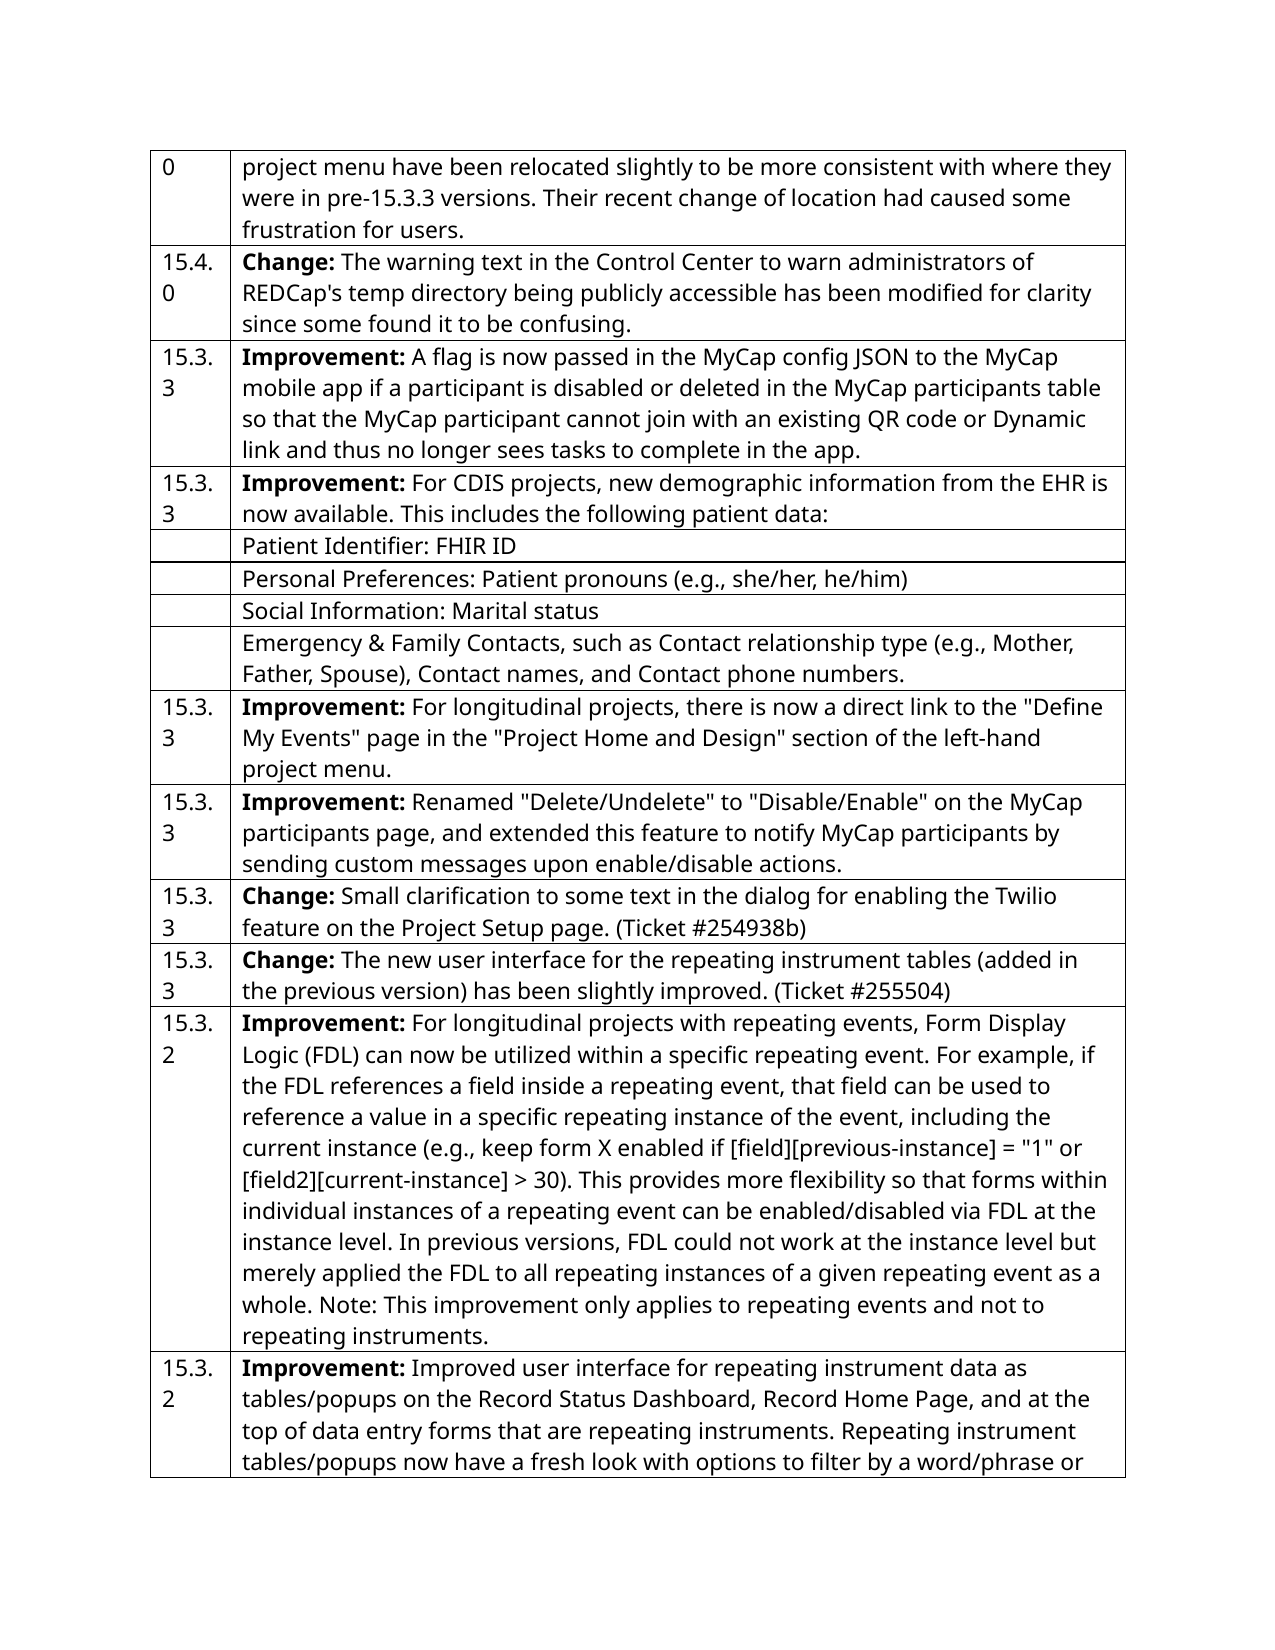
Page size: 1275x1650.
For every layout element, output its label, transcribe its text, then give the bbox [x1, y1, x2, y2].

table_cell 15.3.3 [151, 785, 230, 879]
table_cell Personal Preferences: Patient pronouns (e.g., she/her, he/him) [231, 563, 1125, 594]
table_cell Change: Small clarification to some text in the dialog for enabling the Twilio feature on the Project Setup page. (Ticket #254938b) [231, 880, 1125, 943]
table_cell 15.3.3 [151, 944, 230, 1006]
table_cell Change: The warning text in the Control Center to warn administrators of REDCap's temp directory being publicly accessible has been modified for clarity since some found it to be confusing. [231, 246, 1125, 339]
table_cell [151, 595, 230, 626]
table_cell Social Information: Marital status [231, 595, 1125, 626]
table_cell 15.3.2 [151, 1352, 230, 1477]
table_cell 15.4.0 [151, 151, 230, 245]
table_cell Patient Identifier: FHIR ID [231, 530, 1125, 561]
table_cell 15.3.3 [151, 880, 230, 943]
table_cell 15.3.2 [151, 1007, 230, 1351]
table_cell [231, 151, 1125, 245]
table_cell Improvement: For longitudinal projects with repeating events, Form Display Logic (FDL) can now be utilized within a specific repeating event. For example, if the FDL references a field inside a repeating event, that field can be used to reference a value in a specific repeating instance of the event, including the current instance (e.g., keep form X enabled if [field][previous-instance] = "1" or [field2][current-instance] > 30). This provides more flexibility so that forms within individual instances of a repeating event can be enabled/disabled via FDL at the instance level. In previous versions, FDL could not work at the instance level but merely applied the FDL to all repeating instances of a given repeating event as a whole. Note: This improvement only applies to repeating events and not to repeating instruments. [231, 1007, 1125, 1351]
table_cell 15.3.3 [151, 341, 230, 466]
table_cell [151, 530, 230, 561]
table_cell 15.3.3 [151, 467, 230, 529]
table_cell Emergency & Family Contacts, such as Contact relationship type (e.g., Mother, Father, Spouse), Contact names, and Contact phone numbers. [231, 627, 1125, 689]
table_cell Improvement: Renamed "Delete/Undelete" to "Disable/Enable" on the MyCap participants page, and extended this feature to notify MyCap participants by sending custom messages upon enable/disable actions. [231, 785, 1125, 879]
table_cell [151, 563, 230, 594]
table_cell Improvement: For CDIS projects, new demographic information from the EHR is now available. This includes the following patient data: [231, 467, 1125, 529]
table_cell Improvement: A flag is now passed in the MyCap config JSON to the MyCap mobile app if a participant is disabled or deleted in the MyCap participants table so that the MyCap participant cannot join with an existing QR code or Dynamic link and thus no longer sees tasks to complete in the app. [231, 341, 1125, 466]
table_cell 15.3.3 [151, 691, 230, 784]
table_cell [231, 1352, 1125, 1477]
table_cell Improvement: For longitudinal projects, there is now a direct link to the "Define My Events" page in the "Project Home and Design" section of the left-hand project menu. [231, 691, 1125, 784]
table_cell Change: The new user interface for the repeating instrument tables (added in the previous version) has been slightly improved. (Ticket #255504) [231, 944, 1125, 1006]
table_cell [151, 627, 230, 689]
table_cell 15.4.0 [151, 246, 230, 339]
